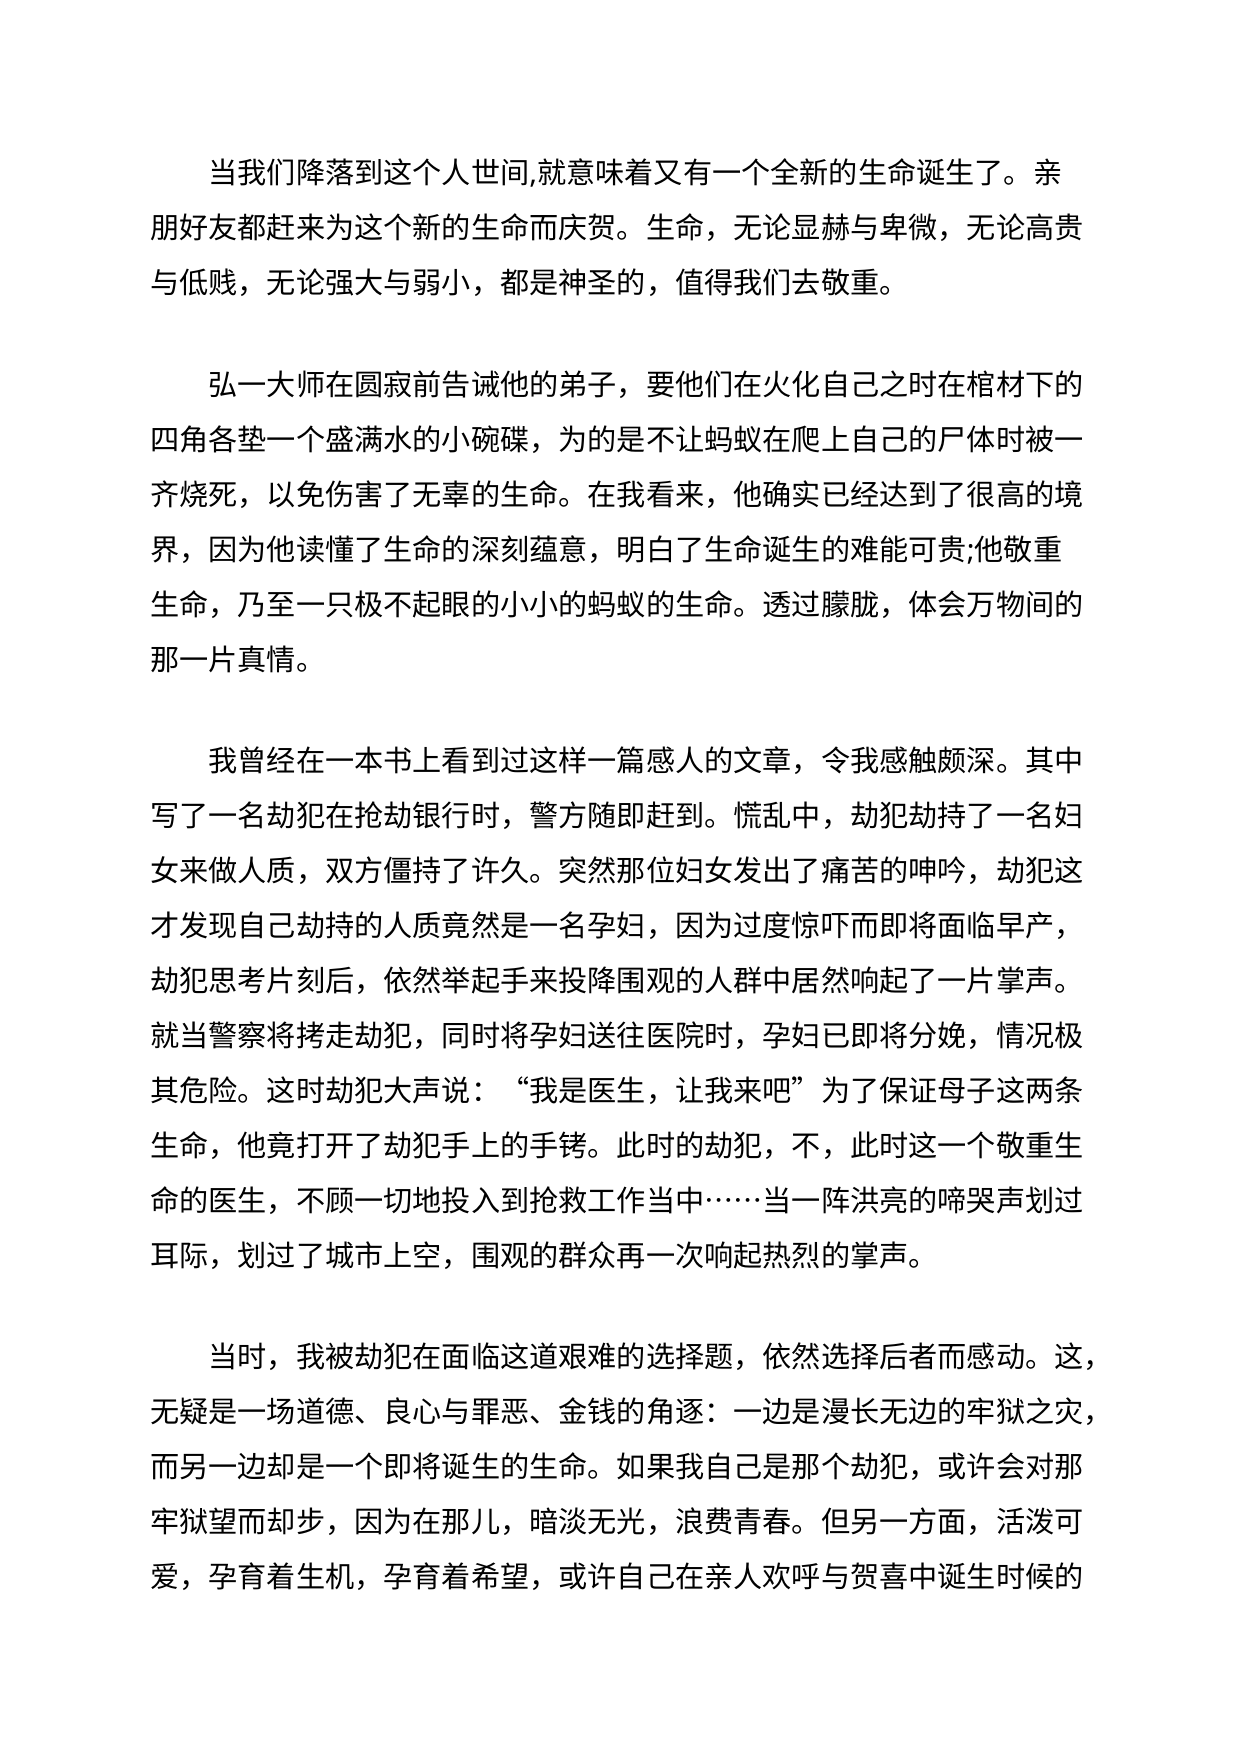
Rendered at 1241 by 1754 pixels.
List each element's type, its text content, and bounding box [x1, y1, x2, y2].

text 弘一大师在圆寂前告诫他的弟子，要他们在火化自己之时在棺材下的四角各垫一个盛满水的小碗碟，为的是不让蚂蚁在爬上自己的尸体时被一齐烧死，以免伤害了无辜的生命。在我看来，他确实已经达到了很高的境界，因为他读懂了生命的深刻蕴意，明白了生命诞生的难能可贵;他敬重生命，乃至一只极不起眼的小小的蚂蚁的生命。透过朦胧，体会万物间的那一片真情。 [150, 362, 1090, 678]
text 当我们降落到这个人世间,就意味着又有一个全新的生命诞生了。亲朋好友都赶来为这个新的生命而庆贺。生命，无论显赫与卑微，无论高贵与低贱，无论强大与弱小，都是神圣的，值得我们去敬重。 [150, 150, 1090, 302]
text 我曾经在一本书上看到过这样一篇感人的文章，令我感触颇深。其中写了一名劫犯在抢劫银行时，警方随即赶到。慌乱中，劫犯劫持了一名妇女来做人质，双方僵持了许久。突然那位妇女发出了痛苦的呻吟，劫犯这才发现自己劫持的人质竟然是一名孕妇，因为过度惊吓而即将面临早产，劫犯思考片刻后，依然举起手来投降围观的人群中居然响起了一片掌声。就当警察将拷走劫犯，同时将孕妇送往医院时，孕妇已即将分娩，情况极其危险。这时劫犯大声说：“我是医生，让我来吧”为了保证母子这两条生命，他竟打开了劫犯手上的手铐。此时的劫犯，不，此时这一个敬重生命的医生，不顾一切地投入到抢救工作当中……当一阵洪亮的啼哭声划过耳际，划过了城市上空，围观的群众再一次响起热烈的掌声。 [150, 738, 1090, 1274]
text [150, 1334, 1090, 1596]
